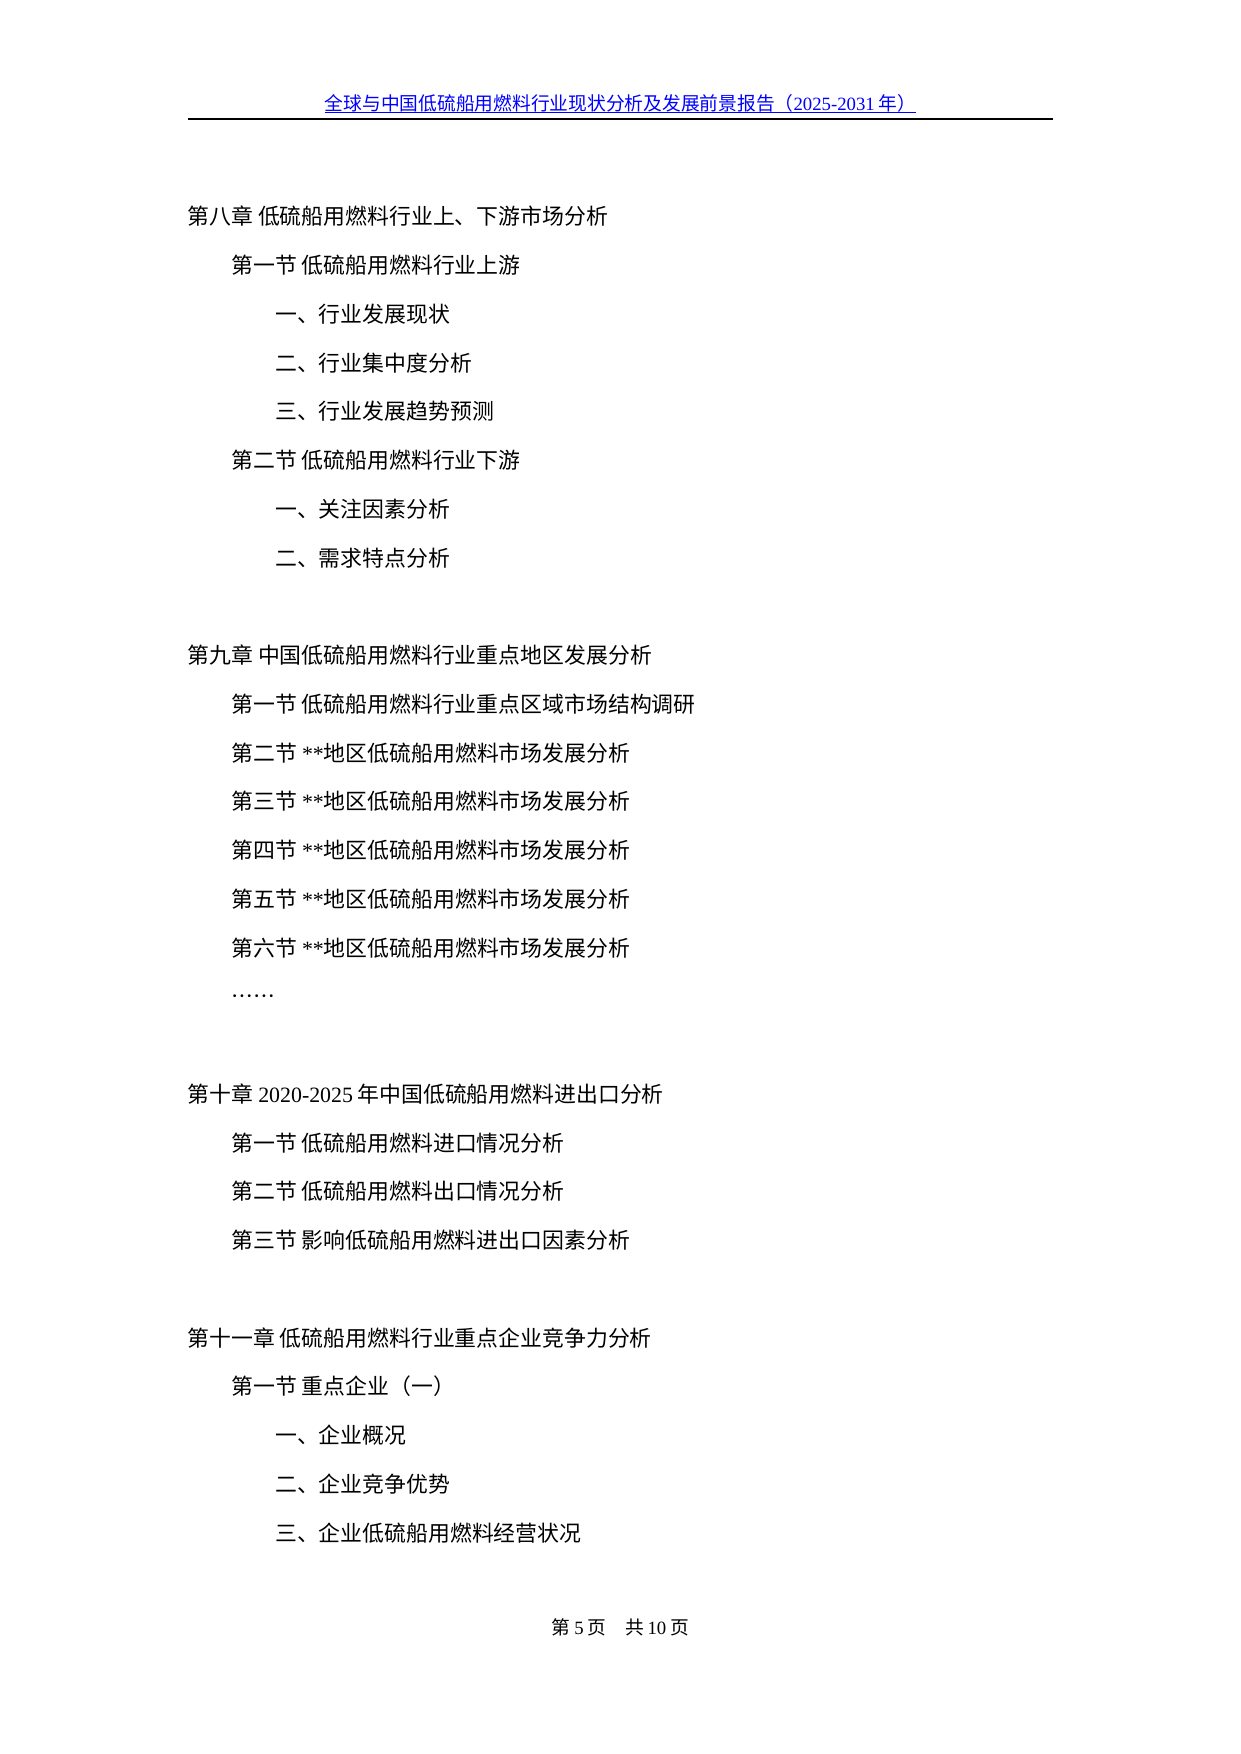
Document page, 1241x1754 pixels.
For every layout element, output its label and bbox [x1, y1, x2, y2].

text [187, 150, 1053, 1548]
